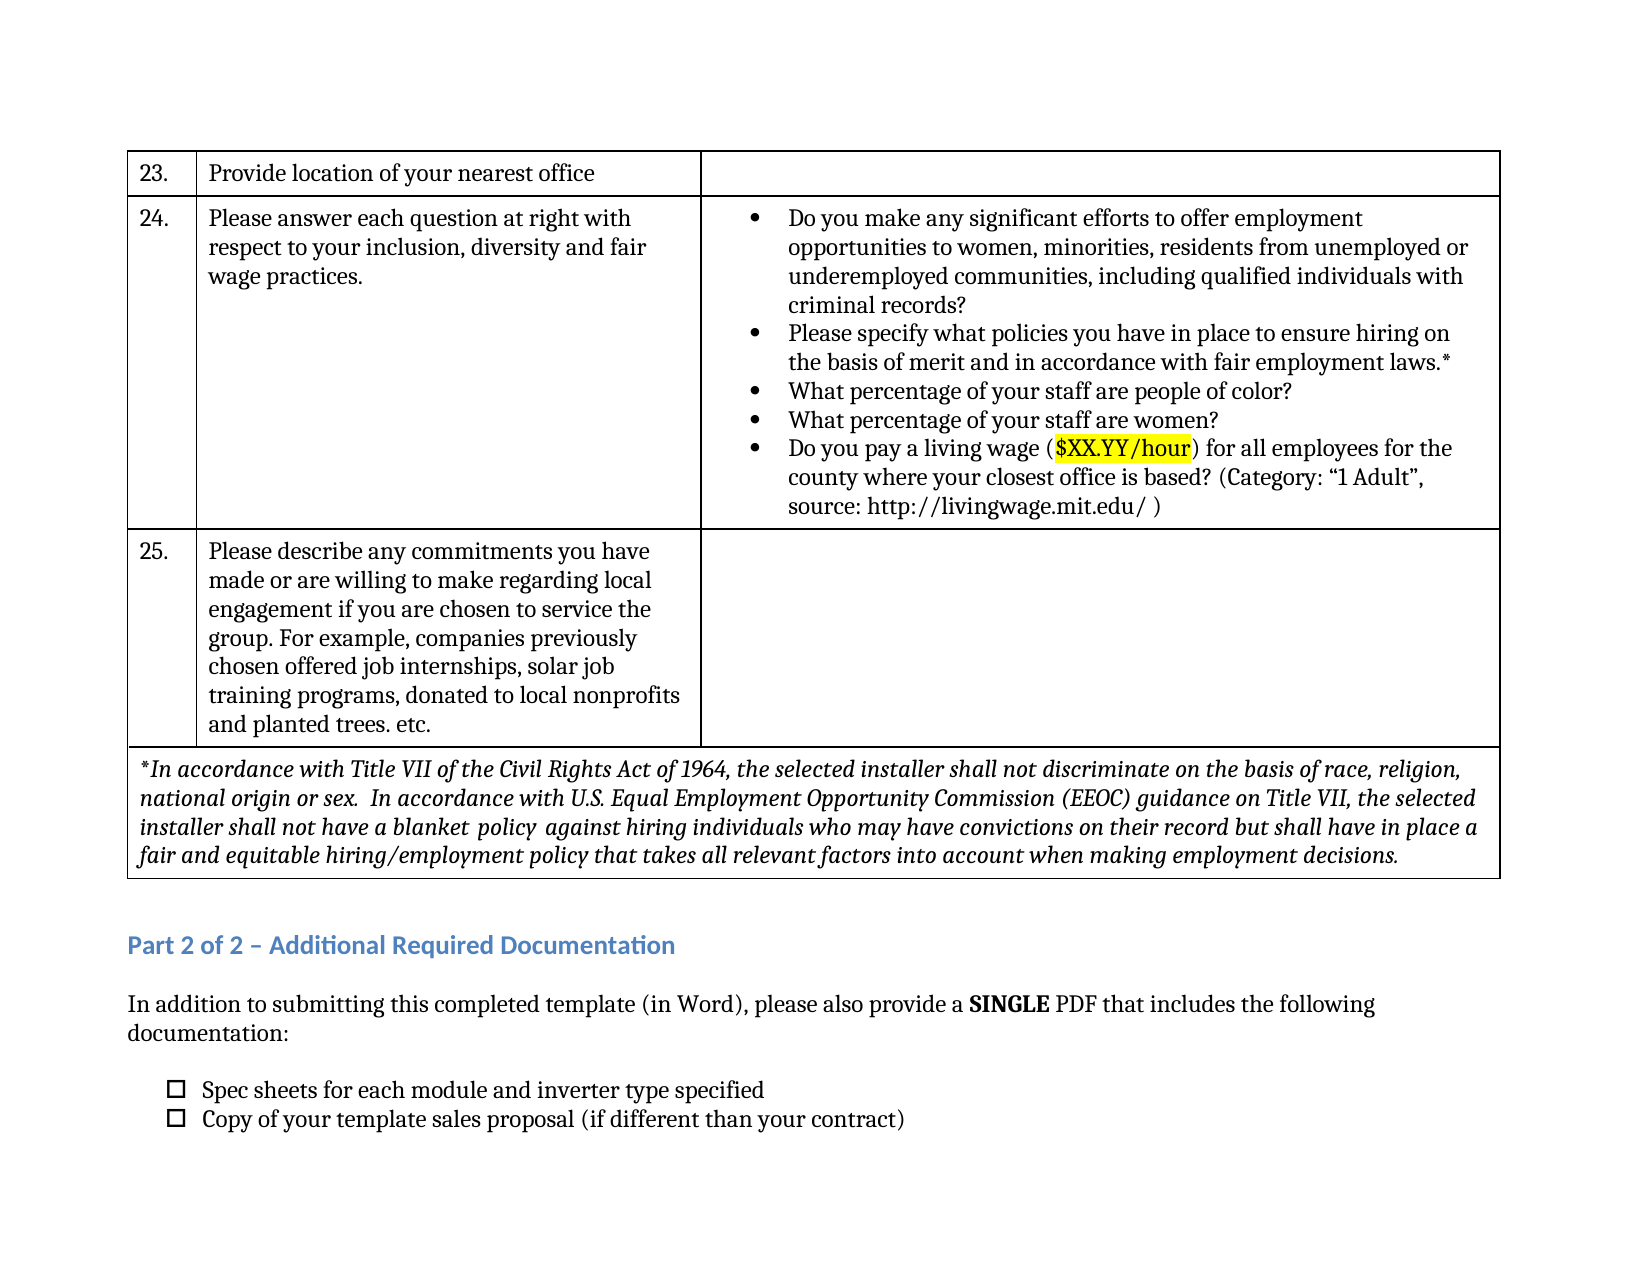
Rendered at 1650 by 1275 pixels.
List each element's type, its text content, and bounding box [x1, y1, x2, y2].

table_cell Do you make any significant efforts to offer employment opportunities to women, minorities, residents from unemployed or underemployed communities, including qualified individuals with criminal records? Please specify what policies you have in place to ensure hiring on the basis of merit and in accordance with fair employment laws.* What percentage of your staff are people of color? What percentage of your staff are women? Do you pay a living wage ($XX.YY/hour) for all employees for the county where your closest office is based? (Category: “1 Adult”, source: http://livingwage.mit.edu/ ) [702, 197, 1499, 528]
table_cell [702, 152, 1499, 195]
table_cell [702, 530, 1499, 746]
list Spec sheets for each module and inverter type specified [165, 1076, 1522, 1105]
table_cell 23. [128, 152, 196, 195]
subtitle Part 2 of 2 – Additional Required Documentation [127, 928, 1522, 961]
table_cell Please describe any commitments you have made or are willing to make regarding local engagement if you are chosen to service the group. For example, companies previously chosen offered job internships, solar job training programs, donated to local nonprofits and planted trees. etc. [197, 530, 700, 746]
text In addition to submitting this completed template (in Word), please also provide a SINGLE PDF that includes the following documentation: [127, 961, 1522, 1047]
table_cell 25. [128, 530, 196, 746]
list Copy of your template sales proposal (if different than your contract) [165, 1105, 1522, 1134]
table_cell Provide location of your nearest office [197, 152, 700, 195]
table_cell Please answer each question at right with respect to your inclusion, diversity and fair wage practices. [197, 197, 700, 528]
table_cell *In accordance with Title VII of the Civil Rights Act of 1964, the selected installer shall not discriminate on the basis of race, religion, national origin or sex. In accordance with U.S. Equal Employment Opportunity Commission (EEOC) guidance on Title VII, the selected installer shall not have a blanket policy against hiring individuals who may have convictions on their record but shall have in place a fair and equitable hiring/employment policy that takes all relevant factors into account when making employment decisions. [128, 747, 1499, 877]
table_cell 24. [128, 197, 196, 528]
